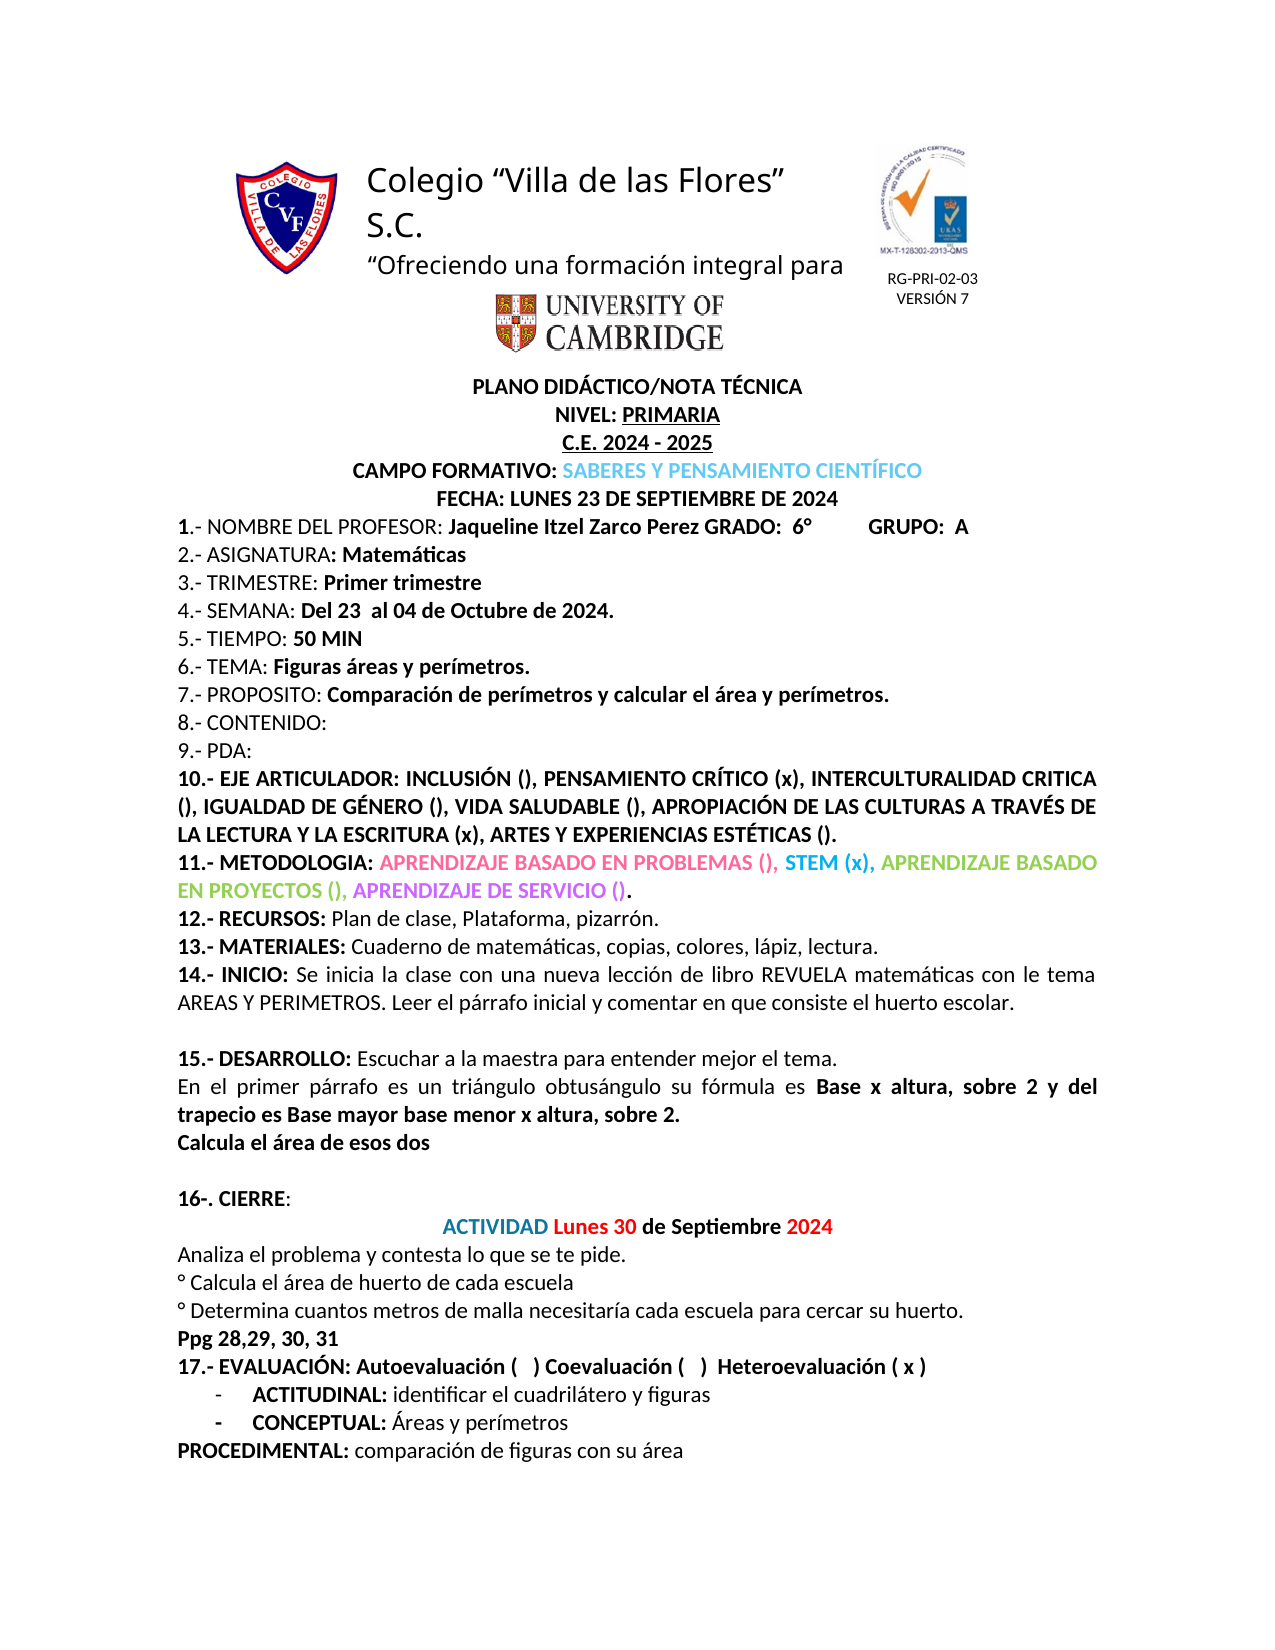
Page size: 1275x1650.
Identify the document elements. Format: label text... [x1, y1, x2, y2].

text 16-. CIERRE: [177, 1184, 1098, 1212]
text 6.- TEMA: Figuras áreas y perímetros. [177, 652, 1098, 680]
text 1.- NOMBRE DEL PROFESOR: Jaqueline Itzel Zarco Perez GRADO: 6° GRUPO: A [177, 512, 1098, 540]
text 5.- TIEMPO: 50 MIN [177, 624, 1098, 652]
text 9.- PDA: [177, 736, 1098, 764]
text 14.- INICIO: Se inicia la clase con una nueva lección de libro REVUELA matemáticas con le tema AREAS Y PERIMETROS. Leer el párrafo inicial y comentar en que consiste el huerto escolar. [177, 960, 1098, 1016]
text Ppg 28,29, 30, 31 [177, 1324, 1098, 1352]
text 7.- PROPOSITO: Comparación de perímetros y calcular el área y perímetros. [177, 680, 1098, 708]
text 3.- TRIMESTRE: Primer trimestre [177, 568, 1098, 596]
text C.E. 2024 - 2025 [177, 428, 1098, 456]
text NIVEL: PRIMARIA [177, 400, 1098, 428]
text 10.- EJE ARTICULADOR: INCLUSIÓN (), PENSAMIENTO CRÍTICO (x), INTERCULTURALIDAD CRITICA (), IGUALDAD DE GÉNERO (), VIDA SALUDABLE (), APROPIACIÓN DE LAS CULTURAS A TRAVÉS DE LA LECTURA Y LA ESCRITURA (x), ARTES Y EXPERIENCIAS ESTÉTICAS (). [177, 764, 1098, 848]
text FECHA: LUNES 23 DE SEPTIEMBRE DE 2024 [177, 484, 1098, 512]
picture [874, 143, 969, 258]
text ACTIVIDAD Lunes 30 de Septiembre 2024 [177, 1212, 1098, 1240]
text 17.- EVALUACIÓN: Autoevaluación ( ) Coevaluación ( ) Heteroevaluación ( x ) [177, 1352, 1098, 1381]
text PROCEDIMENTAL: comparación de figuras con su área [177, 1437, 1098, 1464]
text ° Calcula el área de huerto de cada escuela [177, 1268, 1098, 1296]
text 13.- MATERIALES: Cuaderno de matemáticas, copias, colores, lápiz, lectura. [177, 932, 1098, 960]
list CONCEPTUAL: Áreas y perímetros [215, 1408, 1098, 1437]
text Analiza el problema y contesta lo que se te pide. [177, 1240, 1098, 1268]
picture [230, 158, 345, 278]
text 8.- CONTENIDO: [177, 708, 1098, 736]
text PLANO DIDÁCTICO/NOTA TÉCNICA [177, 372, 1098, 400]
text 15.- DESARROLLO: Escuchar a la maestra para entender mejor el tema. [177, 1044, 1098, 1072]
text ° Determina cuantos metros de malla necesitaría cada escuela para cercar su huerto. [177, 1296, 1098, 1324]
text 11.- METODOLOGIA: APRENDIZAJE BASADO EN PROBLEMAS (), STEM (x), APRENDIZAJE BASADO EN PROYECTOS (), APRENDIZAJE DE SERVICIO (). [177, 848, 1098, 904]
text 2.- ASIGNATURA: Matemáticas [177, 540, 1098, 568]
text 4.- SEMANA: Del 23 al 04 de Octubre de 2024. [177, 596, 1098, 624]
text CAMPO FORMATIVO: SABERES Y PENSAMIENTO CIENTÍFICO [177, 456, 1098, 484]
text 12.- RECURSOS: Plan de clase, Plataforma, pizarrón. [177, 904, 1098, 932]
list ACTITUDINAL: identificar el cuadrilátero y figuras [215, 1381, 1098, 1408]
text Calcula el área de esos dos [177, 1128, 1098, 1156]
text En el primer párrafo es un triángulo obtusángulo su fórmula es Base x altura, sobre 2 y del trapecio es Base mayor base menor x altura, sobre 2. [177, 1072, 1098, 1128]
